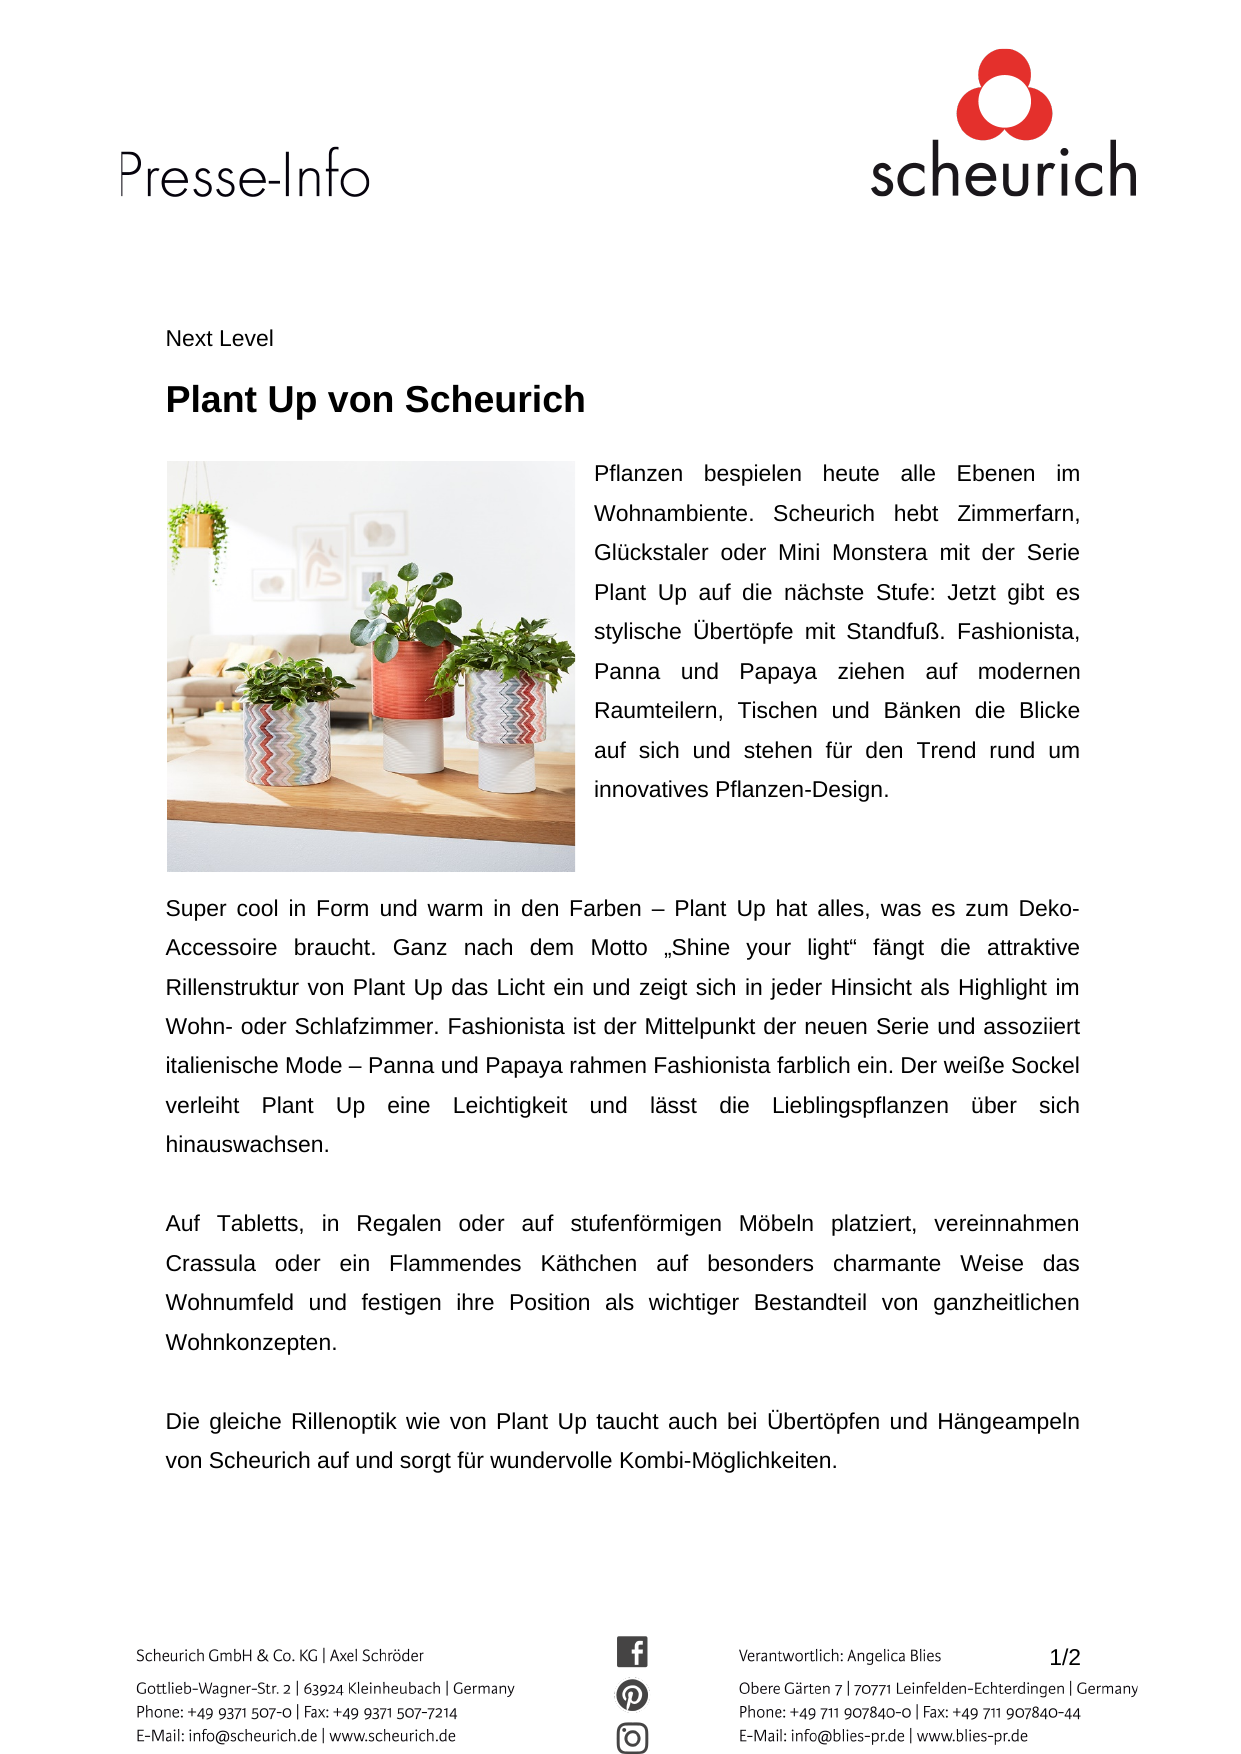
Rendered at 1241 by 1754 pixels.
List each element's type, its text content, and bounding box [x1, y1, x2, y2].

subtitle Next Level [165, 325, 1081, 351]
picture [165, 461, 575, 871]
text Die gleiche Rillenoptik wie von Plant Up taucht auch bei Übertöpfen und Hängeampeln von Scheurich auf und sorgt für wundervolle Kombi-Möglichkeiten. [165, 1408, 1081, 1473]
picture [135, 1632, 1138, 1754]
text Auf Tabletts, in Regalen oder auf stufenförmigen Möbeln platziert, vereinnahmen Crassula oder ein Flammendes Käthchen auf besonders charmante Weise das Wohnumfeld und festigen ihre Position als wichtiger Bestandteil von ganzheitlichen Wohnkonzepten. [165, 1210, 1081, 1355]
text Super cool in Form und warm in den Farben – Plant Up hat alles, was es zum Deko-Accessoire braucht. Ganz nach dem Motto „Shine your light“ fängt die attraktive Rillenstruktur von Plant Up das Licht ein und zeigt sich in jeder Hinsicht als Highlight im Wohn- oder Schlafzimmer. Fashionista ist der Mittelpunkt der neuen Serie und assoziiert italienische Mode – Panna und Papaya rahmen Fashionista farblich ein. Der weiße Sockel verleiht Plant Up eine Leichtigkeit und lässt die Lieblingspflanzen über sich hinauswachsen. [165, 894, 1081, 1158]
picture [120, 48, 1139, 203]
subtitle Plant Up von Scheurich [165, 378, 1081, 421]
